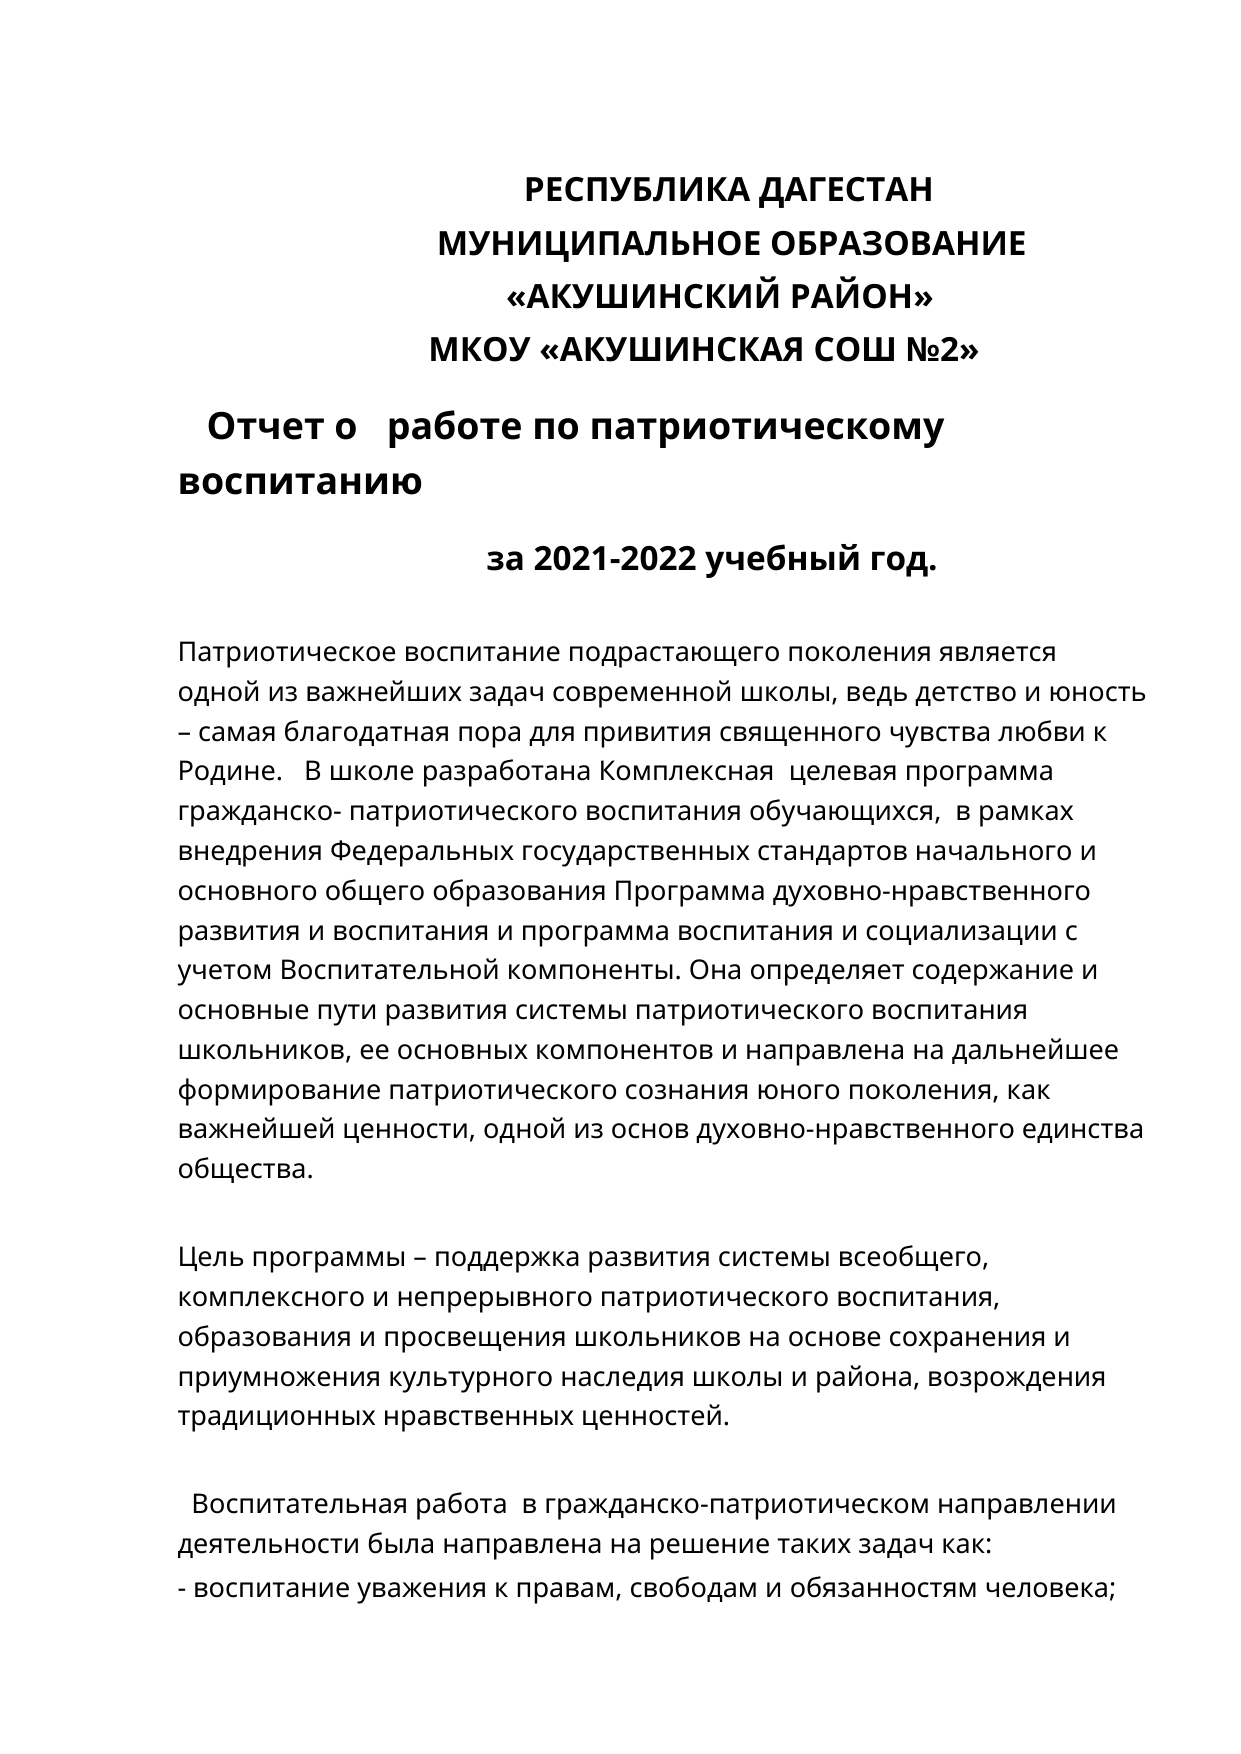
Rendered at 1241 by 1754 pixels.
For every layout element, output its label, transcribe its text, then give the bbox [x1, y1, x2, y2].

subtitle Воспитательная работа в гражданско-патриотическом направлении деятельности была направлена на решение таких задач как: [177, 1485, 1152, 1561]
subtitle - воспитание уважения к правам, свободам и обязанностям человека; [177, 1568, 1152, 1605]
subtitle МУНИЦИПАЛЬНОЕ ОБРАЗОВАНИЕ [177, 219, 1152, 265]
subtitle за 2021-2022 учебный год. [177, 535, 1152, 580]
subtitle «АКУШИНСКИЙ РАЙОН» [177, 272, 1152, 318]
subtitle МКОУ «АКУШИНСКАЯ СОШ №2» [177, 326, 1152, 371]
subtitle Цель программы – поддержка развития системы всеобщего, комплексного и непрерывного патриотического воспитания, образования и просвещения школьников на основе сохранения и приумножения культурного наследия школы и района, возрождения традиционных нравственных ценностей. [177, 1238, 1152, 1434]
subtitle Отчет о работе по патриотическому воспитанию [177, 399, 1152, 506]
subtitle Патриотическое воспитание подрастающего поколения является одной из важнейших задач современной школы, ведь детство и юность – самая благодатная пора для привития священного чувства любви к Родине. В школе разработана Комплексная целевая программа гражданско- патриотического воспитания обучающихся, в рамках внедрения Федеральных государственных стандартов начального и основного общего образования Программа духовно-нравственного развития и воспитания и программа воспитания и социализации с учетом Воспитательной компоненты. Она определяет содержание и основные пути развития системы патриотического воспитания школьников, ее основных компонентов и направлена на дальнейшее формирование патриотического сознания юного поколения, как важнейшей ценности, одной из основ духовно-нравственного единства общества. [177, 632, 1152, 1187]
subtitle РЕСПУБЛИКА ДАГЕСТАН [177, 166, 1152, 212]
